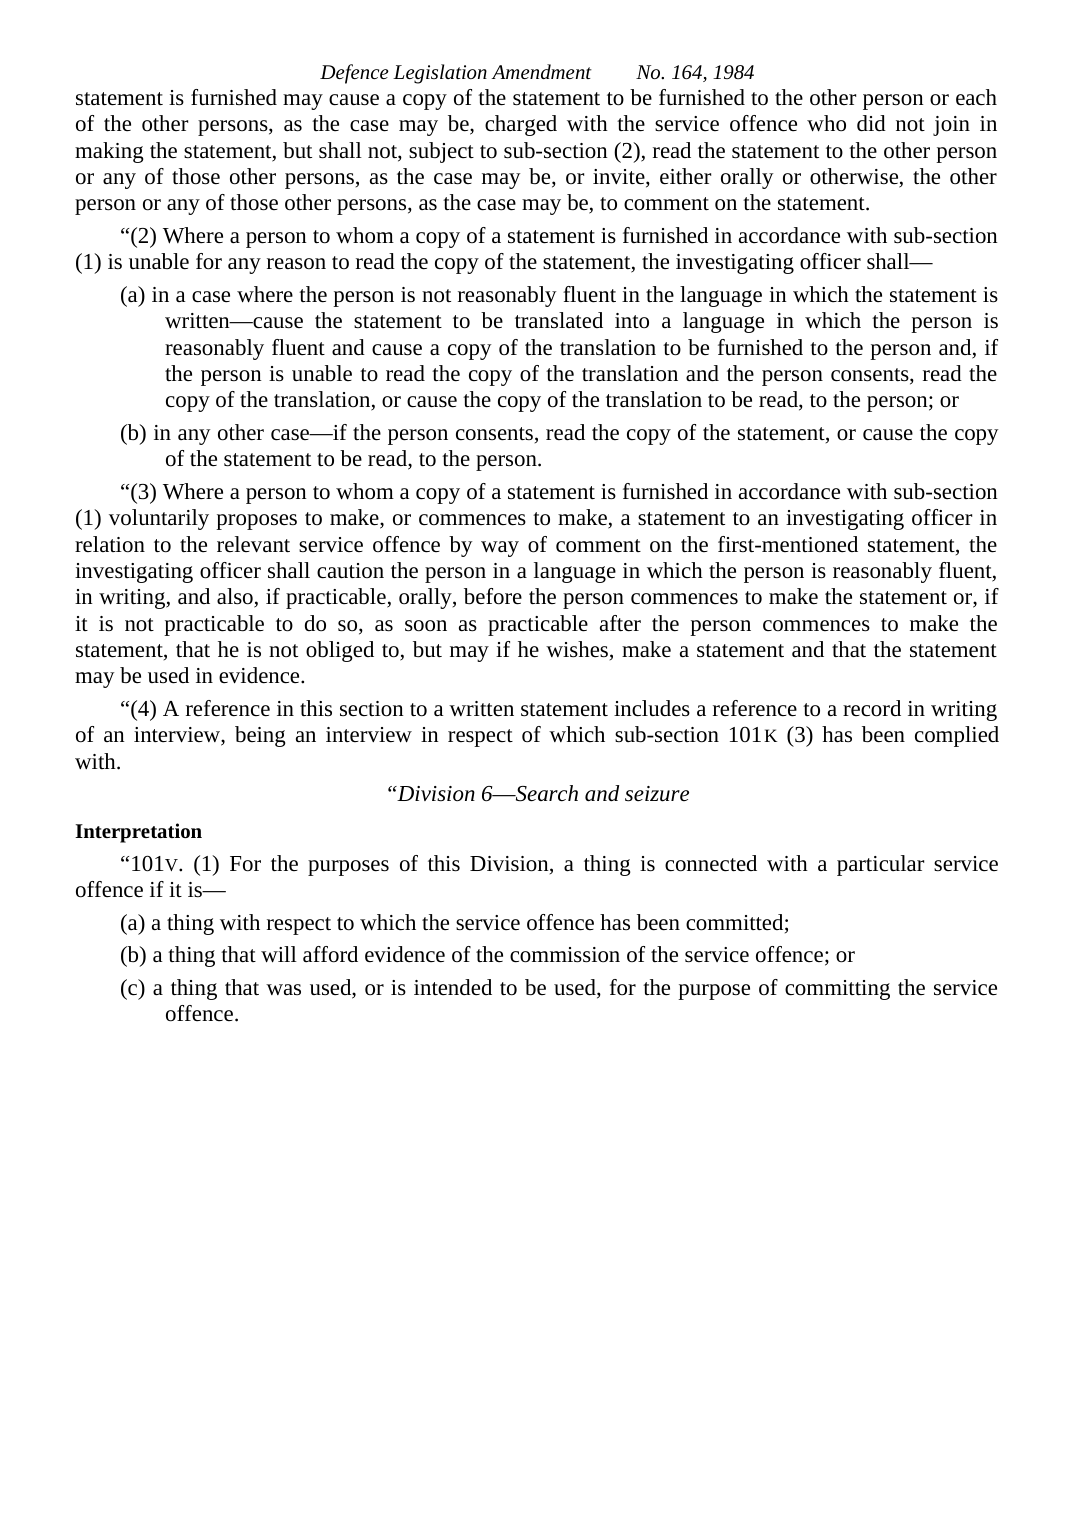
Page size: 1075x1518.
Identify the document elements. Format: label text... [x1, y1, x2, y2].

text “Division 6—Search and seizure [75, 780, 1000, 807]
text (b) in any other case—if the person consents, read the copy of the statement, or cause the copy of the statement to be read, to the person. [120, 419, 1000, 472]
text Interpretation [75, 819, 1000, 843]
text statement is furnished may cause a copy of the statement to be furnished to the other person or each of the other persons, as the case may be, charged with the service offence who did not join in making the statement, but shall not, subject to sub-section (2), read the statement to the other person or any of those other persons, as the case may be, or invite, either orally or otherwise, the other person or any of those other persons, as the case may be, to comment on the statement. [75, 84, 1000, 216]
text “(3) Where a person to whom a copy of a statement is furnished in accordance with sub-section (1) voluntarily proposes to make, or commences to make, a statement to an investigating officer in relation to the relevant service offence by way of comment on the first-mentioned statement, the investigating officer shall caution the person in a language in which the person is reasonably fluent, in writing, and also, if practicable, orally, before the person commences to make the statement or, if it is not practicable to do so, as soon as practicable after the person commences to make the statement, that he is not obliged to, but may if he wishes, make a statement and that the statement may be used in evidence. [75, 478, 1000, 689]
text “(4) A reference in this section to a written statement includes a reference to a record in writing of an interview, being an interview in respect of which sub-section 101K (3) has been complied with. [75, 695, 1000, 774]
text (a) in a case where the person is not reasonably fluent in the language in which the statement is written—cause the statement to be translated into a language in which the person is reasonably fluent and cause a copy of the translation to be furnished to the person and, if the person is unable to read the copy of the translation and the person consents, read the copy of the translation, or cause the copy of the translation to be read, to the person; or [120, 281, 1000, 413]
text “(2) Where a person to whom a copy of a statement is furnished in accordance with sub-section (1) is unable for any reason to read the copy of the statement, the investigating officer shall— [75, 222, 1000, 275]
text (c) a thing that was used, or is intended to be used, for the purpose of committing the service offence. [120, 974, 1000, 1026]
text “101v. (1) For the purposes of this Division, a thing is connected with a particular service offence if it is— [75, 849, 1000, 902]
text (a) a thing with respect to which the service offence has been committed; [120, 908, 1000, 935]
text (b) a thing that will afford evidence of the commission of the service offence; or [120, 941, 1000, 967]
